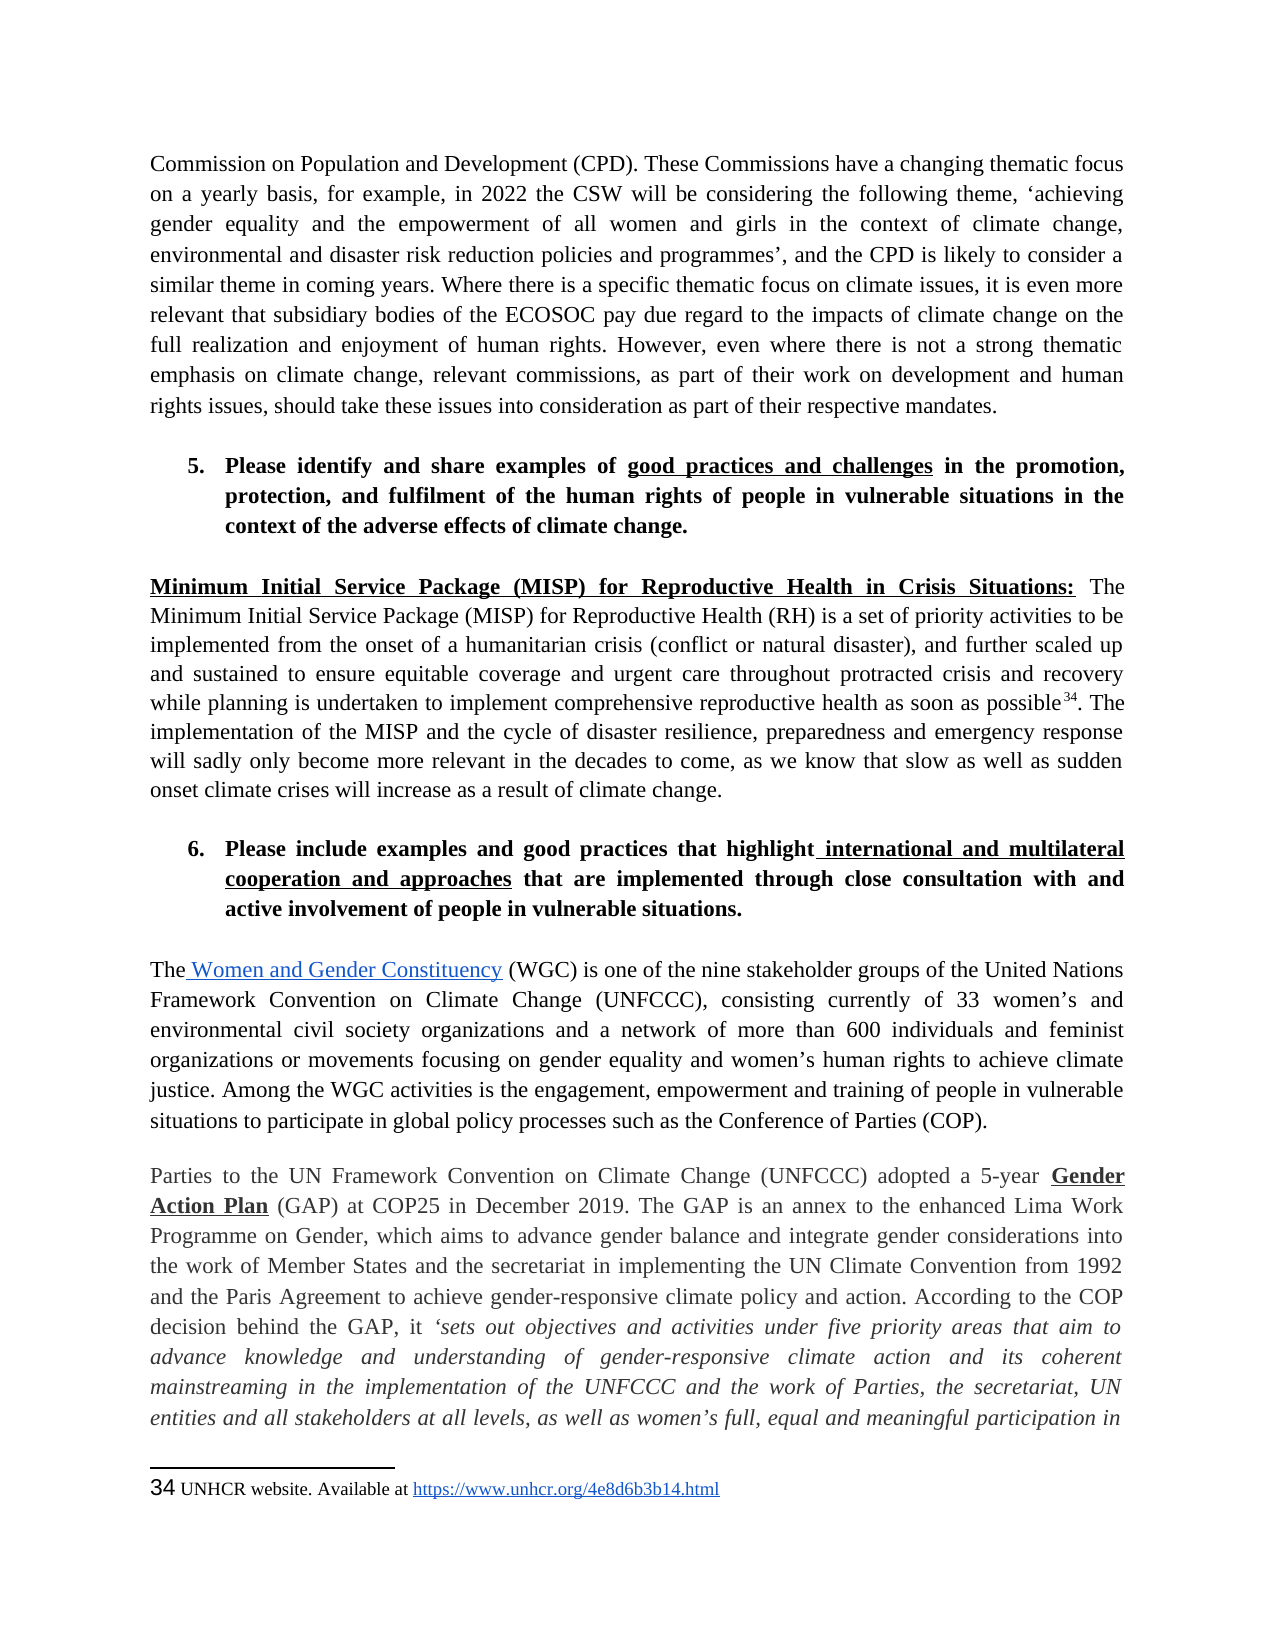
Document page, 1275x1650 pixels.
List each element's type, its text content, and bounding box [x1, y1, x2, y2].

text The Women and Gender Constituency (WGC) is one of the nine stakeholder groups of the United Nations Framework Convention on Climate Change (UNFCCC), consisting currently of 33 women’s and environmental civil society organizations and a network of more than 600 individuals and feminist organizations or movements focusing on gender equality and women’s human rights to achieve climate justice. Among the WGC activities is the engagement, empowerment and training of people in vulnerable situations to participate in global policy processes such as the Conference of Parties (COP). [150, 956, 1125, 1133]
text Minimum Initial Service Package (MISP) for Reproductive Health in Crisis Situations: The Minimum Initial Service Package (MISP) for Reproductive Health (RH) is a set of priority activities to be implemented from the onset of a humanitarian crisis (conflict or natural disaster), and further scaled up and sustained to ensure equitable coverage and urgent care throughout protracted crisis and recovery while planning is undertaken to implement comprehensive reproductive health as soon as possible. The implementation of the MISP and the cycle of disaster resilience, preparedness and emergency response will sadly only become more relevant in the decades to come, as we know that slow as well as sudden onset climate crises will increase as a result of climate change. [150, 573, 1125, 802]
list Please identify and share examples of good practices and challenges in the promotion, protection, and fulfilment of the human rights of people in vulnerable situations in the context of the adverse effects of climate change. [187, 452, 1125, 539]
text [150, 150, 1125, 418]
list Please include examples and good practices that highlight international and multilateral cooperation and approaches that are implemented through close consultation with and active involvement of people in vulnerable situations. [187, 835, 1125, 922]
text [150, 1162, 1125, 1430]
